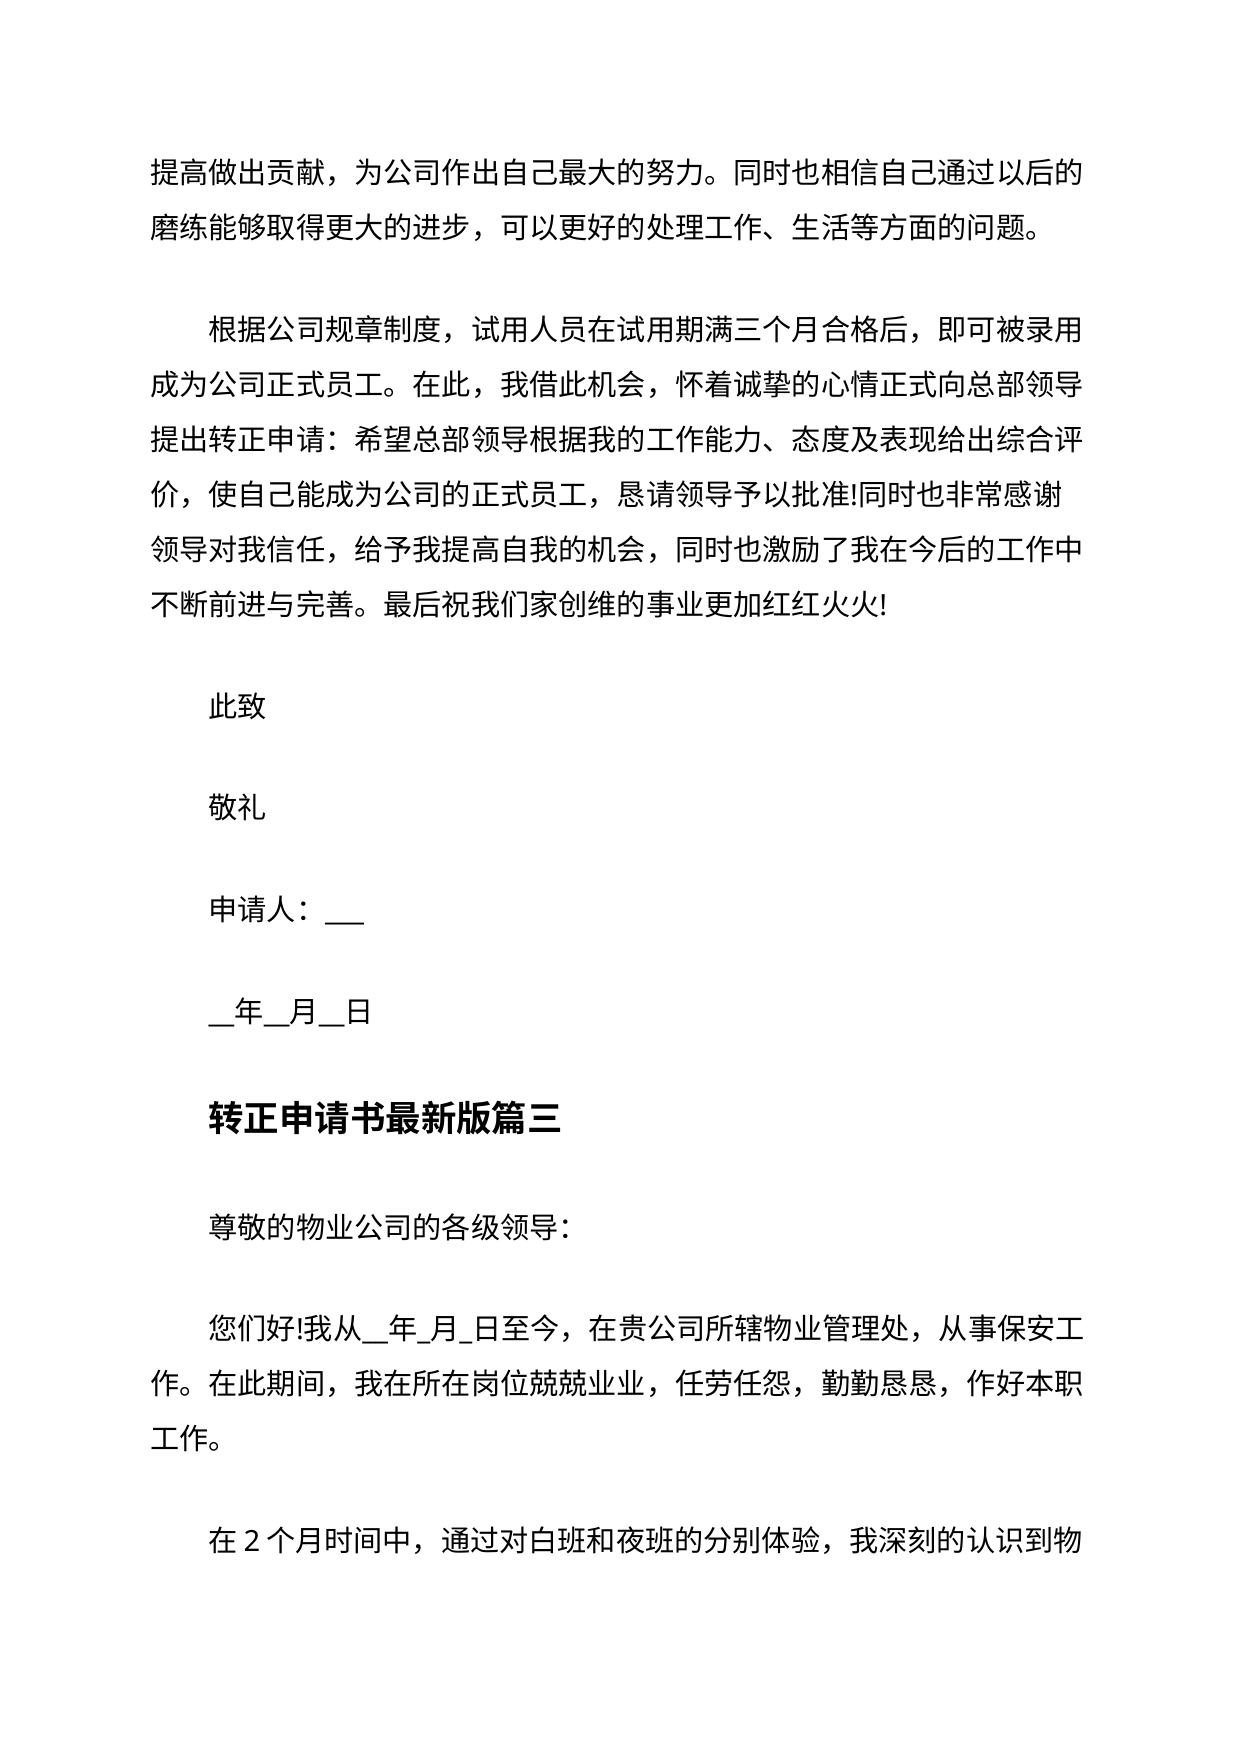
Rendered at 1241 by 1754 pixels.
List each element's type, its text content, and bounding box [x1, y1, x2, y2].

text 根据公司规章制度，试用人员在试用期满三个月合格后，即可被录用成为公司正式员工。在此，我借此机会，怀着诚挚的心情正式向总部领导提出转正申请：希望总部领导根据我的工作能力、态度及表现给出综合评价，使自己能成为公司的正式员工，恳请领导予以批准!同时也非常感谢领导对我信任，给予我提高自我的机会，同时也激励了我在今后的工作中不断前进与完善。最后祝我们家创维的事业更加红红火火! [150, 307, 1090, 624]
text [150, 1518, 1090, 1560]
text 此致 [150, 683, 1090, 726]
text 敬礼 [150, 785, 1090, 827]
text 尊敬的物业公司的各级领导： [150, 1204, 1090, 1246]
text 转正申请书最新版篇三 [150, 1091, 1090, 1142]
text __年__月__日 [150, 989, 1090, 1031]
text 您们好!我从__年_月_日至今，在贵公司所辖物业管理处，从事保安工作。在此期间，我在所在岗位兢兢业业，任劳任怨，勤勤恳恳，作好本职工作。 [150, 1306, 1090, 1458]
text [150, 150, 1090, 247]
text 申请人：___ [150, 887, 1090, 929]
